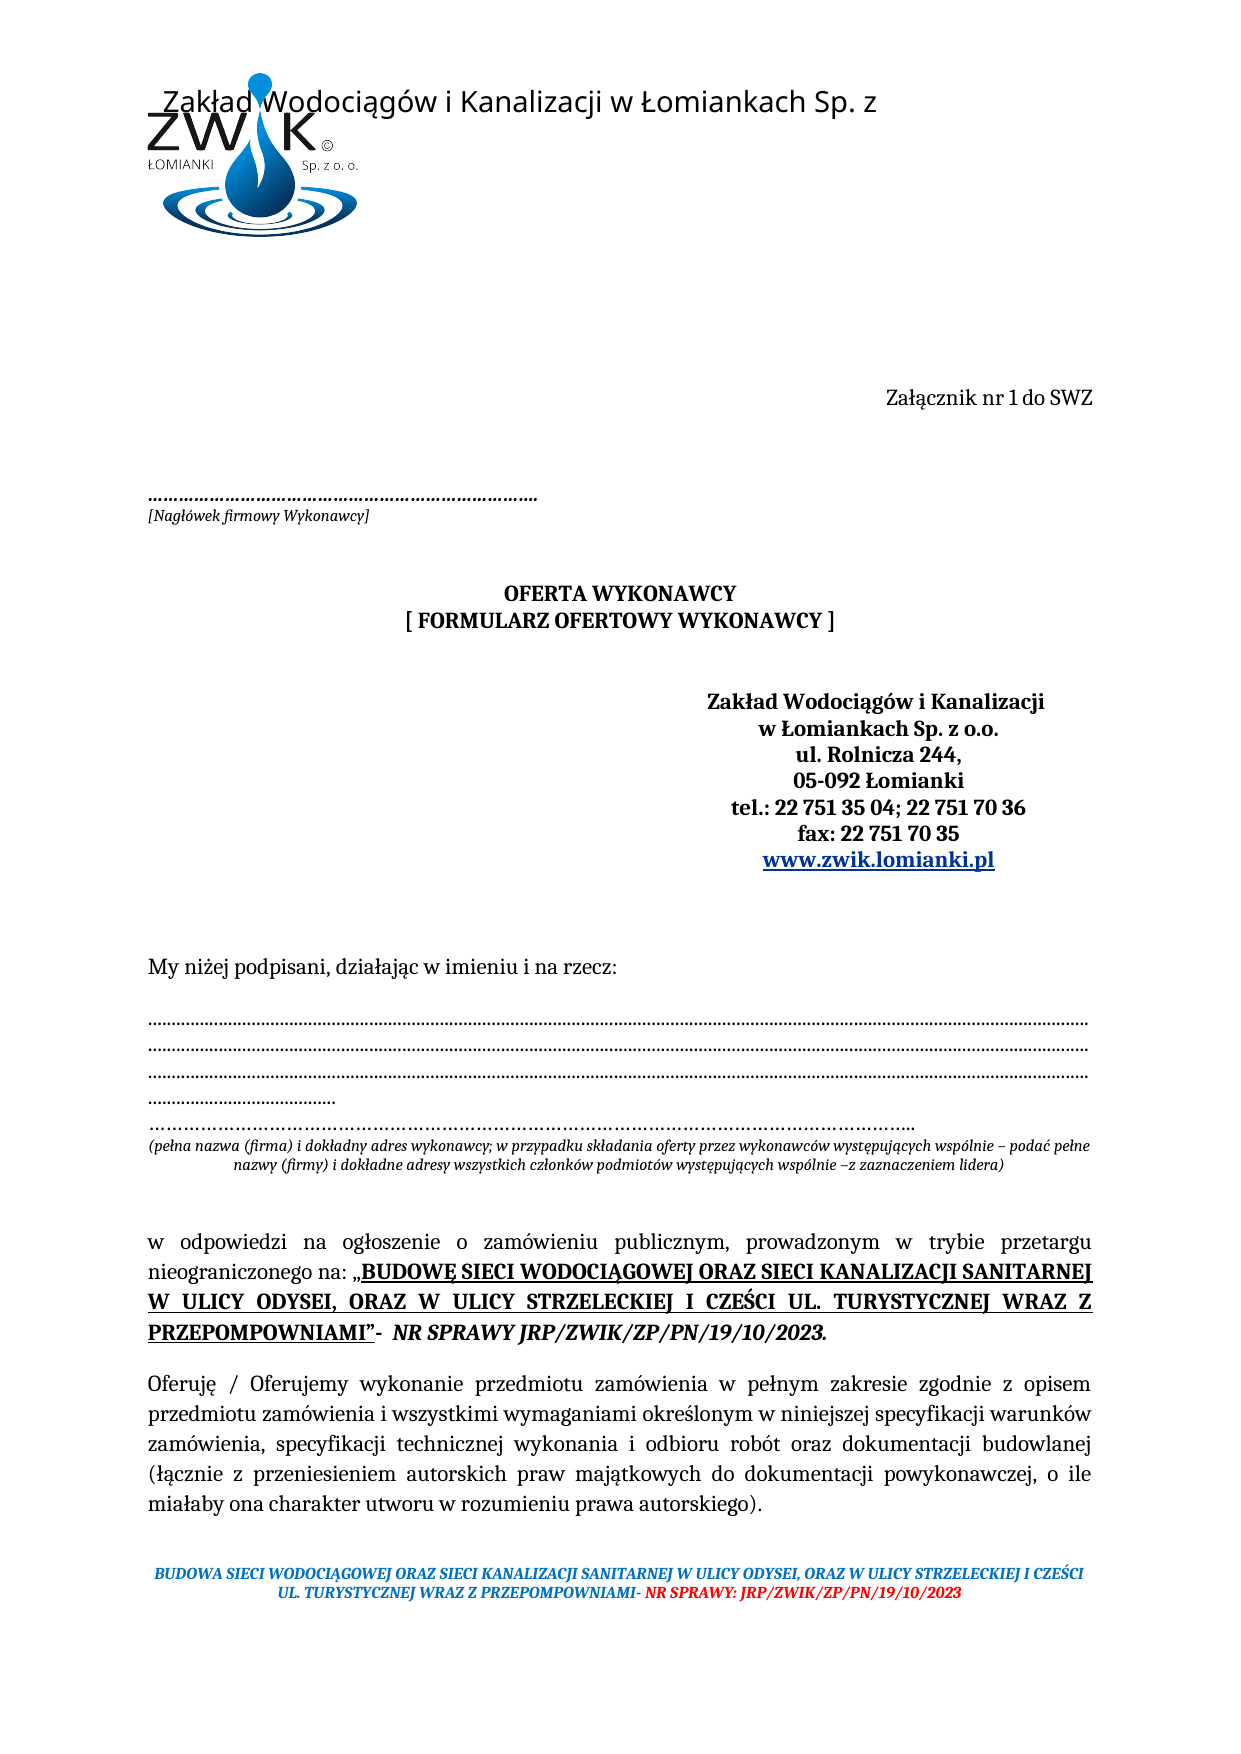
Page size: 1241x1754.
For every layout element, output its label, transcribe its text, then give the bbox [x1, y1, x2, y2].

text w odpowiedzi na ogłoszenie o zamówieniu publicznym, prowadzonym w trybie przetargu nieograniczonego na: „BUDOWĘ SIECI WODOCIĄGOWEJ ORAZ SIECI KANALIZACJI SANITARNEJ W ULICY ODYSEI, ORAZ W ULICY STRZELECKIEJ I CZEŚCI UL. TURYSTYCZNEJ WRAZ Z PRZEPOMPOWNIAMI”- NR SPRAWY JRP/ZWIK/ZP/PN/19/10/2023. [148, 1229, 1092, 1312]
text Załącznik nr 1 do SWZ [148, 385, 1092, 411]
text ................................................................................................................................................................................................................................................................................................................................................................................................................................................................................................................................................................................................................................................................…………………………………………………………………………………………………………………….. [148, 1005, 1092, 1136]
text www.zwik.lomianki.pl [664, 847, 1092, 873]
text ul. Rolnicza 244, [664, 742, 1092, 768]
text [Nagłówek firmowy Wykonawcy] [148, 507, 1092, 526]
text Oferuję / Oferujemy wykonanie przedmiotu zamówienia w pełnym zakresie zgodnie z opisem przedmiotu zamówienia i wszystkimi wymaganiami określonym w niniejszej specyfikacji warunków zamówienia, specyfikacji technicznej wykonania i odbioru robót oraz dokumentacji budowlanej (łącznie z przeniesieniem autorskich praw majątkowych do dokumentacji powykonawczej, o ile miałaby ona charakter utworu w rozumieniu prawa autorskiego). [148, 1370, 1092, 1517]
picture [147, 73, 359, 239]
text fax: 22 751 70 35 [664, 821, 1092, 847]
text (pełna nazwa (firma) i dokładny adres wykonawcy; w przypadku składania oferty przez wykonawców występujących wspólnie – podać pełne nazwy (firmy) i dokładne adresy wszystkich członków podmiotów występujących wspólnie –z zaznaczeniem lidera) [148, 1136, 1092, 1175]
text 05-092 Łomianki [664, 768, 1092, 794]
text …………………………………………………………………. [148, 483, 1092, 507]
text Zakład Wodociągów i Kanalizacji w Łomiankach Sp. z o.o. [664, 689, 1092, 742]
text OFERTA WYKONAWCY [148, 581, 1092, 607]
text [ FORMULARZ OFERTOWY WYKONAWCY ] [148, 607, 1092, 634]
text tel.: 22 751 35 04; 22 751 70 36 [664, 794, 1092, 821]
text w odpowiedzi na ogłoszenie o zamówieniu publicznym, prowadzonym w trybie przetargu nieograniczonego na: „BUDOWĘ SIECI WODOCIĄGOWEJ ORAZ SIECI KANALIZACJI SANITARNEJ W ULICY ODYSEI, ORAZ W ULICY STRZELECKIEJ I CZEŚCI UL. TURYSTYCZNEJ WRAZ Z PRZEPOMPOWNIAMI”- NR SPRAWY JRP/ZWIK/ZP/PN/19/10/2023. [148, 1313, 1092, 1346]
text My niżej podpisani, działając w imieniu i na rzecz: [148, 954, 1092, 980]
